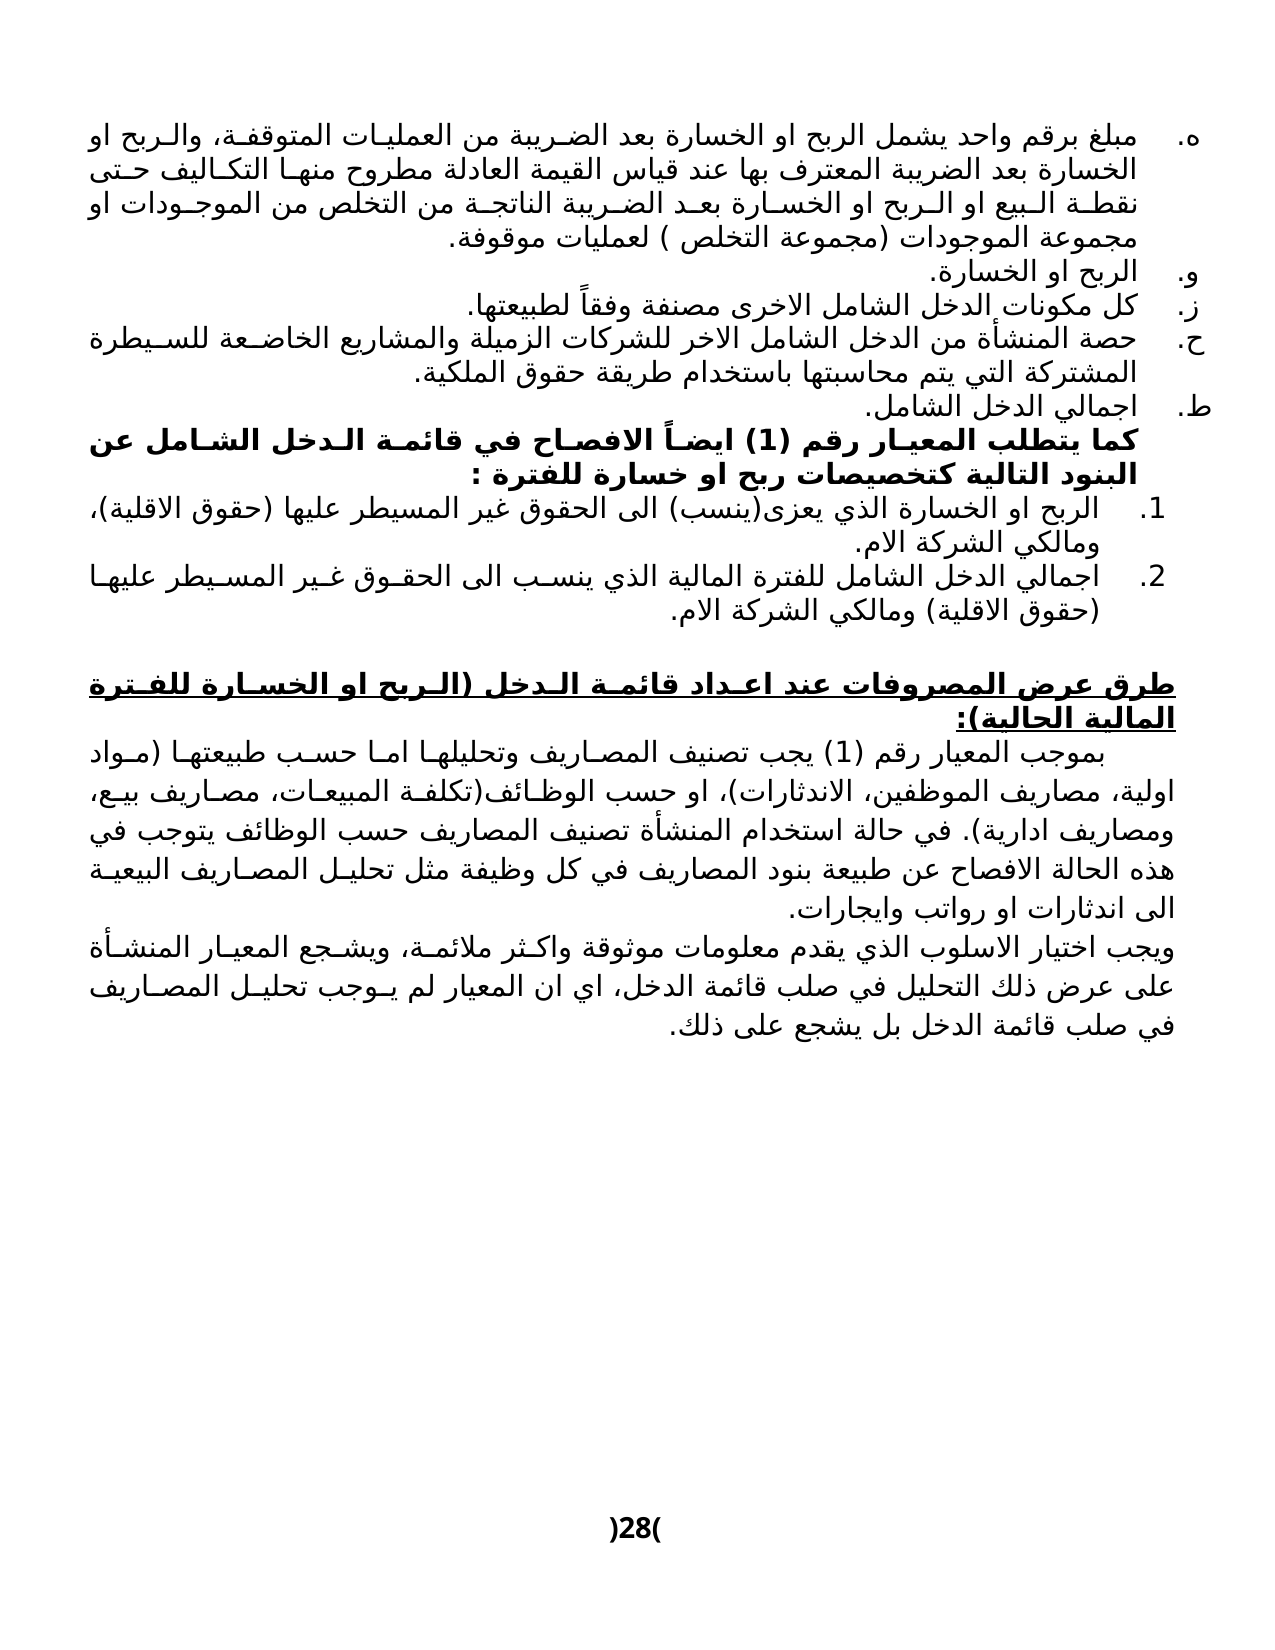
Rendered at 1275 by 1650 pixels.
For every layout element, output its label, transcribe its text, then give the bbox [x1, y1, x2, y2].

list كما يتطلب المعيار رقم (1) ايضاً الافصاح في قائمة الدخل الشامل عن البنود التالية كتخصيصات ربح او خسارة للفترة : [89, 424, 1139, 492]
list طرق عرض المصروفات عند اعداد قائمة الدخل (الربح او الخسارة للفترة المالية الحالية): [89, 667, 1176, 696]
list مبلغ برقم واحد يشمل الربح او الخسارة بعد الضريبة من العمليات المتوقفة، والربح او الخسارة بعد الضريبة المعترف بها عند قياس القيمة العادلة مطروح منها التكاليف حتى نقطة البيع او الربح او الخسارة بعد الضريبة الناتجة من التخلص من الموجودات او مجموعة الموجودات (مجموعة التخلص ) لعمليات موقوفة. [89, 118, 1176, 254]
list الربح او الخسارة. [89, 254, 1176, 288]
list حصة المنشأة من الدخل الشامل الاخر للشركات الزميلة والمشاريع الخاضعة للسيطرة المشتركة التي يتم محاسبتها باستخدام طريقة حقوق الملكية. [89, 322, 1176, 390]
list ويجب اختيار الاسلوب الذي يقدم معلومات موثوقة واكثر ملائمة، ويشجع المعيار المنشأة على عرض ذلك التحليل في صلب قائمة الدخل، اي ان المعيار لم يوجب تحليل المصاريف في صلب قائمة الدخل بل يشجع على ذلك. [89, 930, 1176, 1042]
list كل مكونات الدخل الشامل الاخرى مصنفة وفقاً لطبيعتها. [89, 288, 1176, 322]
list اجمالي الدخل الشامل. [89, 390, 1176, 424]
list بموجب المعيار رقم (1) يجب تصنيف المصاريف وتحليلها اما حسب طبيعتها (مواد اولية، مصاريف الموظفين، الاندثارات)، او حسب الوظائف(تكلفة المبيعات، مصاريف بيع، ومصاريف ادارية). في حالة استخدام المنشأة تصنيف المصاريف حسب الوظائف يتوجب في هذه الحالة الافصاح عن طبيعة بنود المصاريف في كل وظيفة مثل تحليل المصاريف البيعية الى اندثارات او رواتب وايجارات. [89, 735, 1176, 925]
list طرق عرض المصروفات عند اعداد قائمة الدخل (الربح او الخسارة للفترة المالية الحالية): [89, 698, 1176, 735]
list اجمالي الدخل الشامل للفترة المالية الذي ينسب الى الحقوق غير المسيطر عليها (حقوق الاقلية) ومالكي الشركة الام. [89, 559, 1139, 627]
list الربح او الخسارة الذي يعزى(ينسب) الى الحقوق غير المسيطر عليها (حقوق الاقلية)، ومالكي الشركة الام. [89, 492, 1139, 559]
